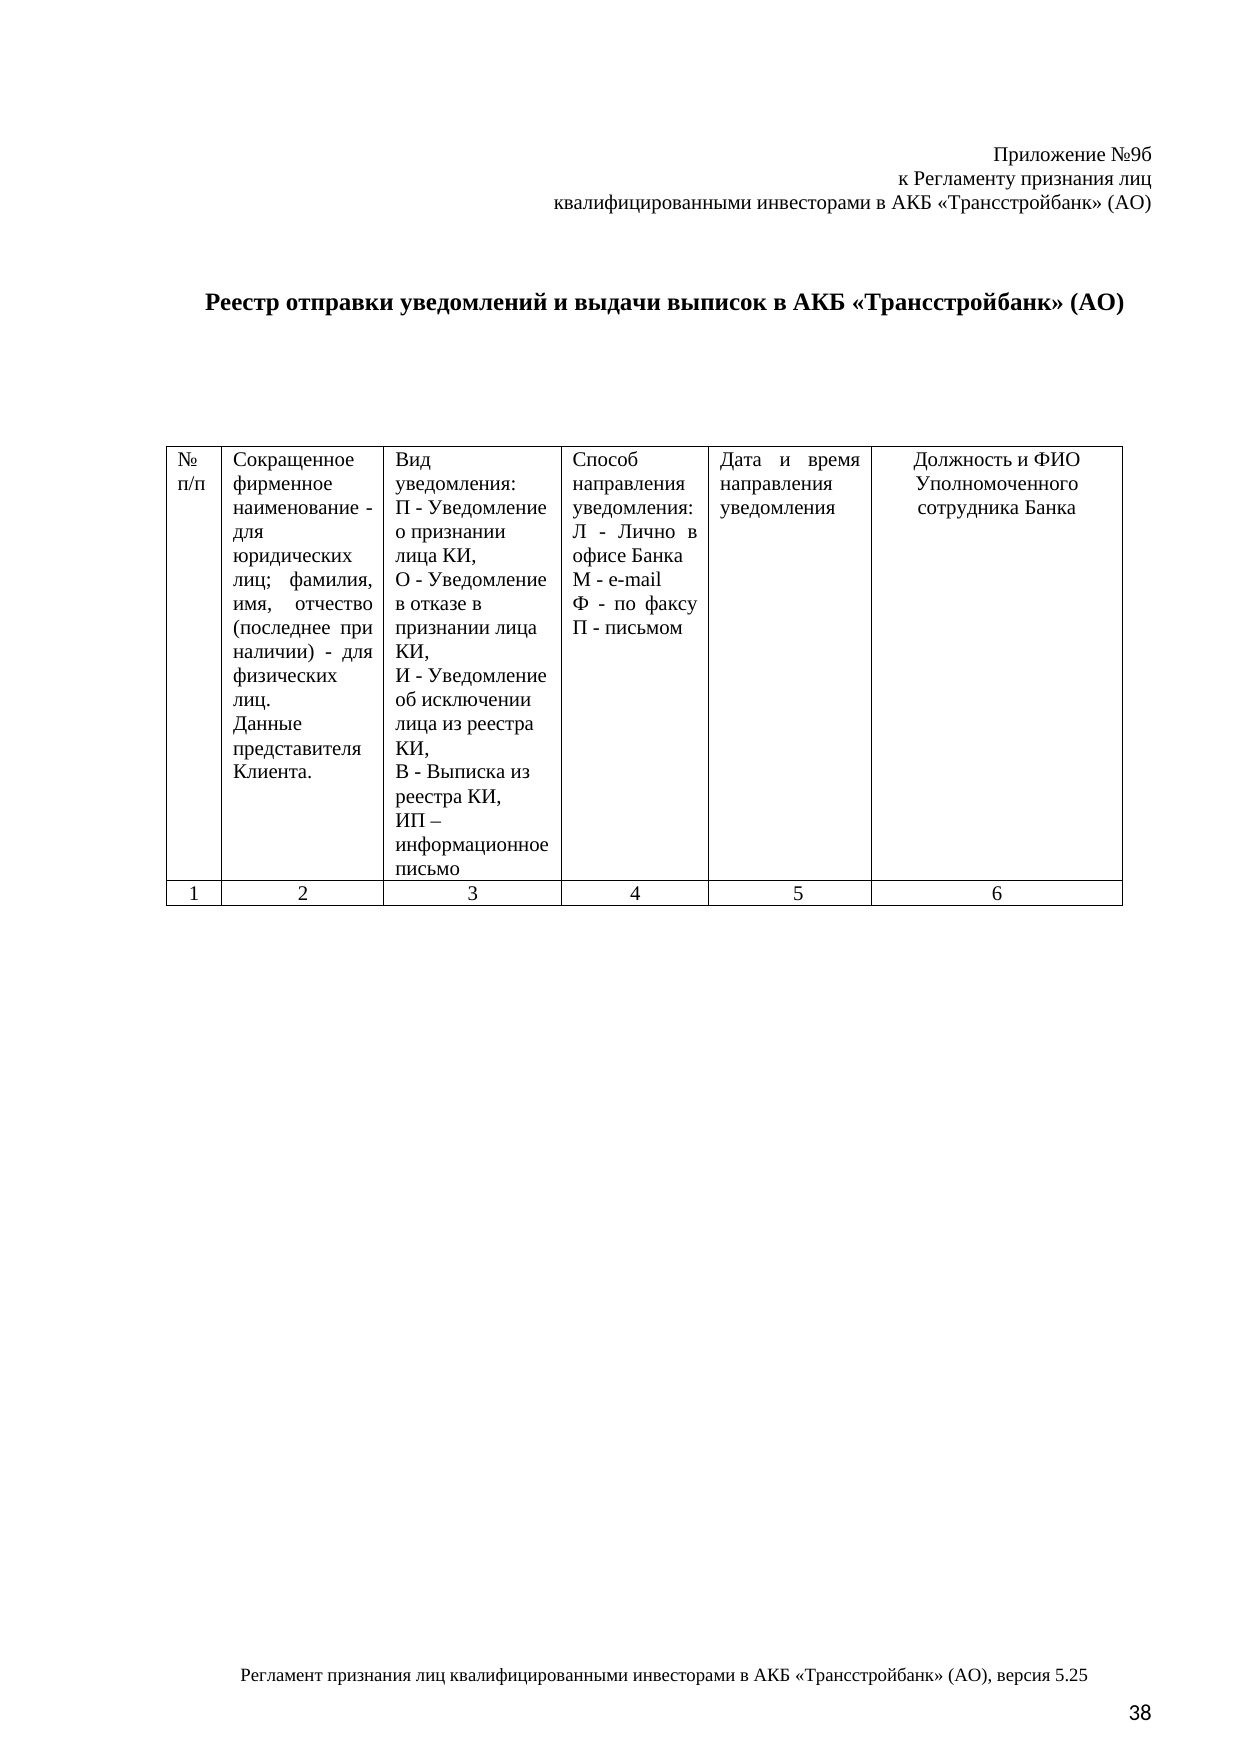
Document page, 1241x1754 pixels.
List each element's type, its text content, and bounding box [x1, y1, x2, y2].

table_cell 2 [222, 881, 383, 905]
table_cell 4 [562, 881, 708, 905]
text Приложение №9б [177, 142, 1152, 166]
table_cell 6 [872, 881, 1122, 905]
table_header Должность и ФИО Уполномоченного сотрудника Банка [872, 447, 1122, 880]
table_header Сокращенное фирменное наименование - для юридических лиц; фамилия, имя, отчество (последнее при наличии) - для физических лиц. Данные представителя Клиента. [222, 447, 383, 880]
text к Регламенту признания лиц [177, 166, 1152, 190]
table_header Дата и время направления уведомления [709, 447, 871, 880]
table_header Способ направления уведомления:Л - Лично в офисе Банка М - e-mail Ф - по факсу П - письмом [562, 447, 708, 880]
table_header Вид уведомления: П - Уведомление о признании лица КИ, О - Уведомление в отказе в признании лица КИ, И - Уведомление об исключении лица из реестра КИ, В - Выписка из реестра КИ, ИП – информационное письмо [384, 447, 561, 880]
table_header № п/п [167, 447, 221, 880]
text квалифицированными инвесторами в АКБ «Трансстройбанк» (АО) [177, 190, 1152, 214]
table_cell 1 [167, 881, 221, 905]
table_cell 3 [384, 881, 561, 905]
table_cell 5 [709, 881, 871, 905]
text Реестр отправки уведомлений и выдачи выписок в АКБ «Трансстройбанк» (АО) [177, 287, 1152, 315]
